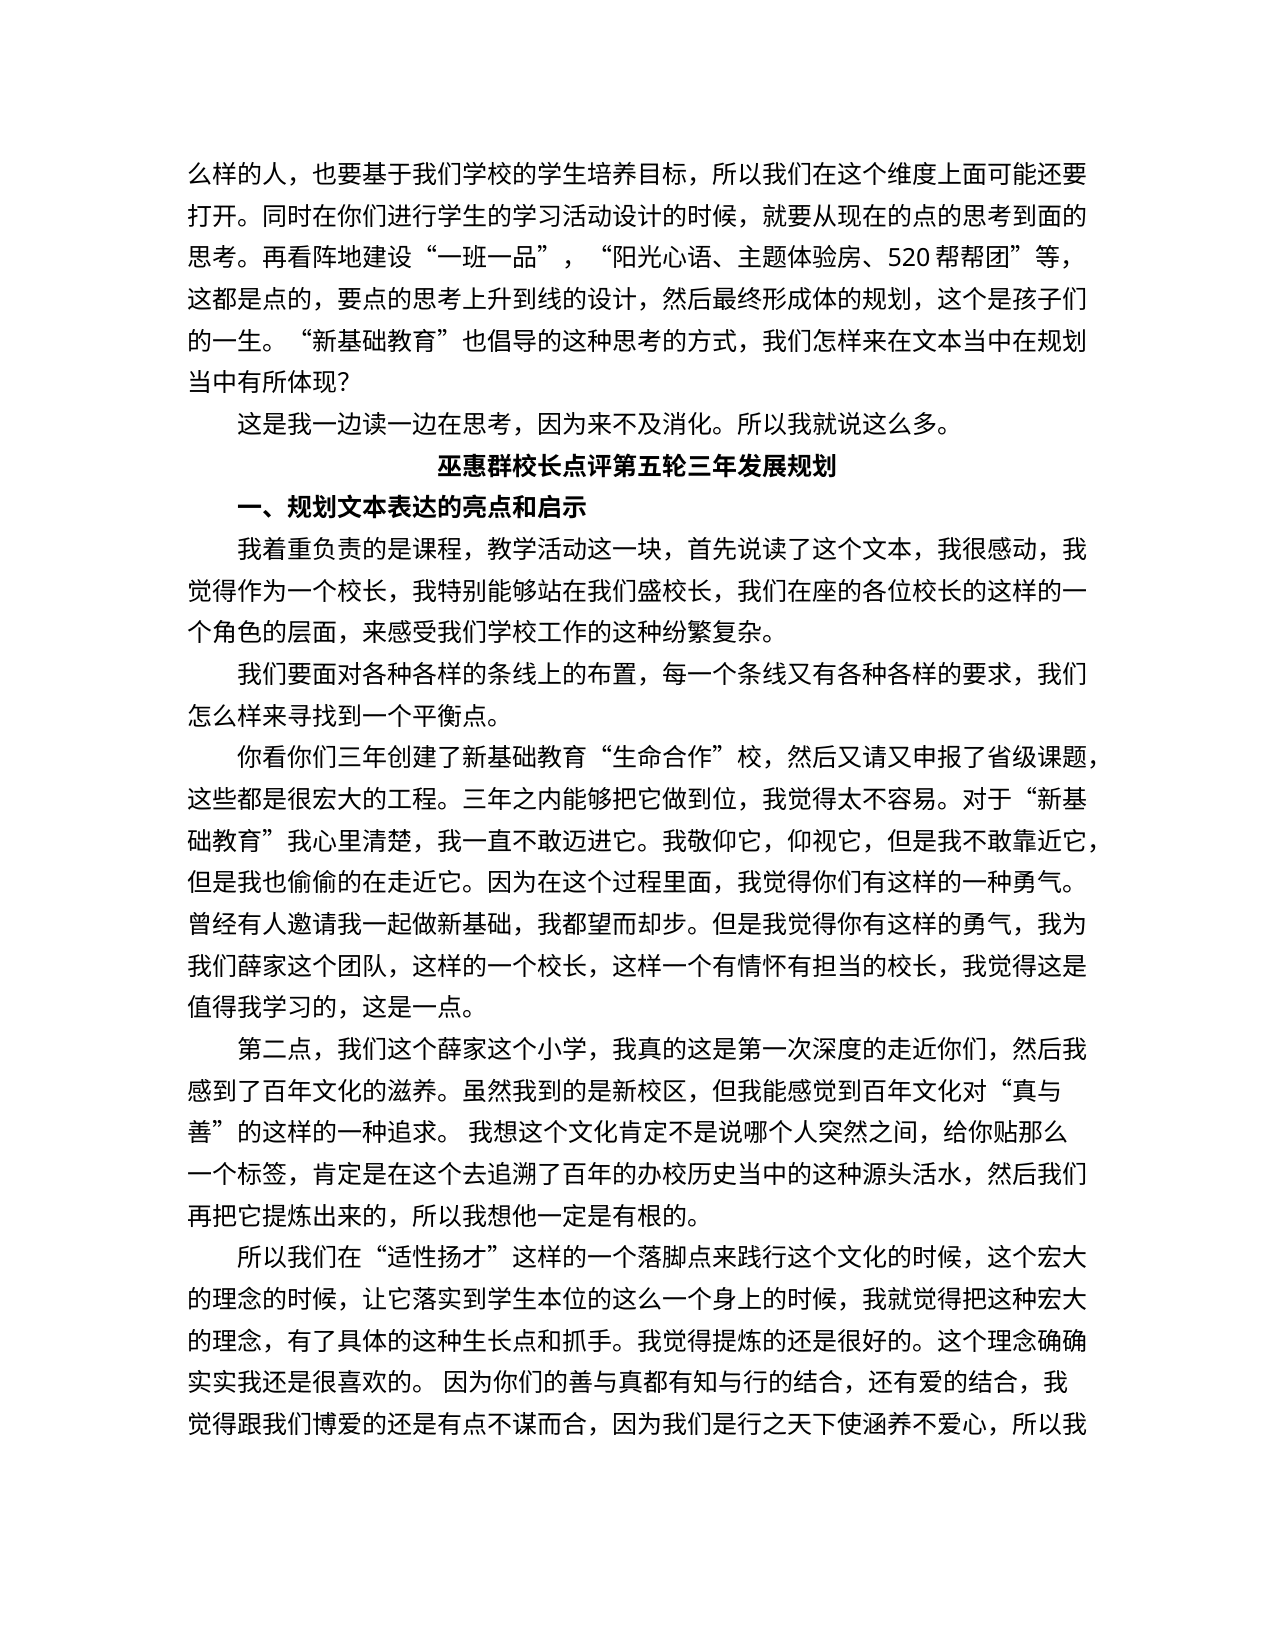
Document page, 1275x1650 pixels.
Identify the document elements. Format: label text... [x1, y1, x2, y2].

text 我着重负责的是课程，教学活动这一块，首先说读了这个文本，我很感动，我觉得作为一个校长，我特别能够站在我们盛校长，我们在座的各位校长的这样的一个角色的层面，来感受我们学校工作的这种纷繁复杂。 [187, 525, 1087, 650]
text 第二点，我们这个薛家这个小学，我真的这是第一次深度的走近你们，然后我感到了百年文化的滋养。虽然我到的是新校区，但我能感觉到百年文化对“真与善”的这样的一种追求。 我想这个文化肯定不是说哪个人突然之间，给你贴那么一个标签，肯定是在这个去追溯了百年的办校历史当中的这种源头活水，然后我们再把它提炼出来的，所以我想他一定是有根的。 [187, 1025, 1087, 1233]
text 一、规划文本表达的亮点和启示 [187, 483, 1087, 525]
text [187, 150, 1087, 400]
text 这是我一边读一边在思考，因为来不及消化。所以我就说这么多。 [187, 400, 1087, 442]
text 巫惠群校长点评第五轮三年发展规划 [187, 442, 1087, 483]
text 我们要面对各种各样的条线上的布置，每一个条线又有各种各样的要求，我们怎么样来寻找到一个平衡点。 [187, 650, 1087, 733]
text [187, 1233, 1087, 1442]
text 你看你们三年创建了新基础教育“生命合作”校，然后又请又申报了省级课题，这些都是很宏大的工程。三年之内能够把它做到位，我觉得太不容易。对于“新基础教育”我心里清楚，我一直不敢迈进它。我敬仰它，仰视它，但是我不敢靠近它，但是我也偷偷的在走近它。因为在这个过程里面，我觉得你们有这样的一种勇气。曾经有人邀请我一起做新基础，我都望而却步。但是我觉得你有这样的勇气，我为我们薛家这个团队，这样的一个校长，这样一个有情怀有担当的校长，我觉得这是值得我学习的，这是一点。 [187, 733, 1087, 1025]
